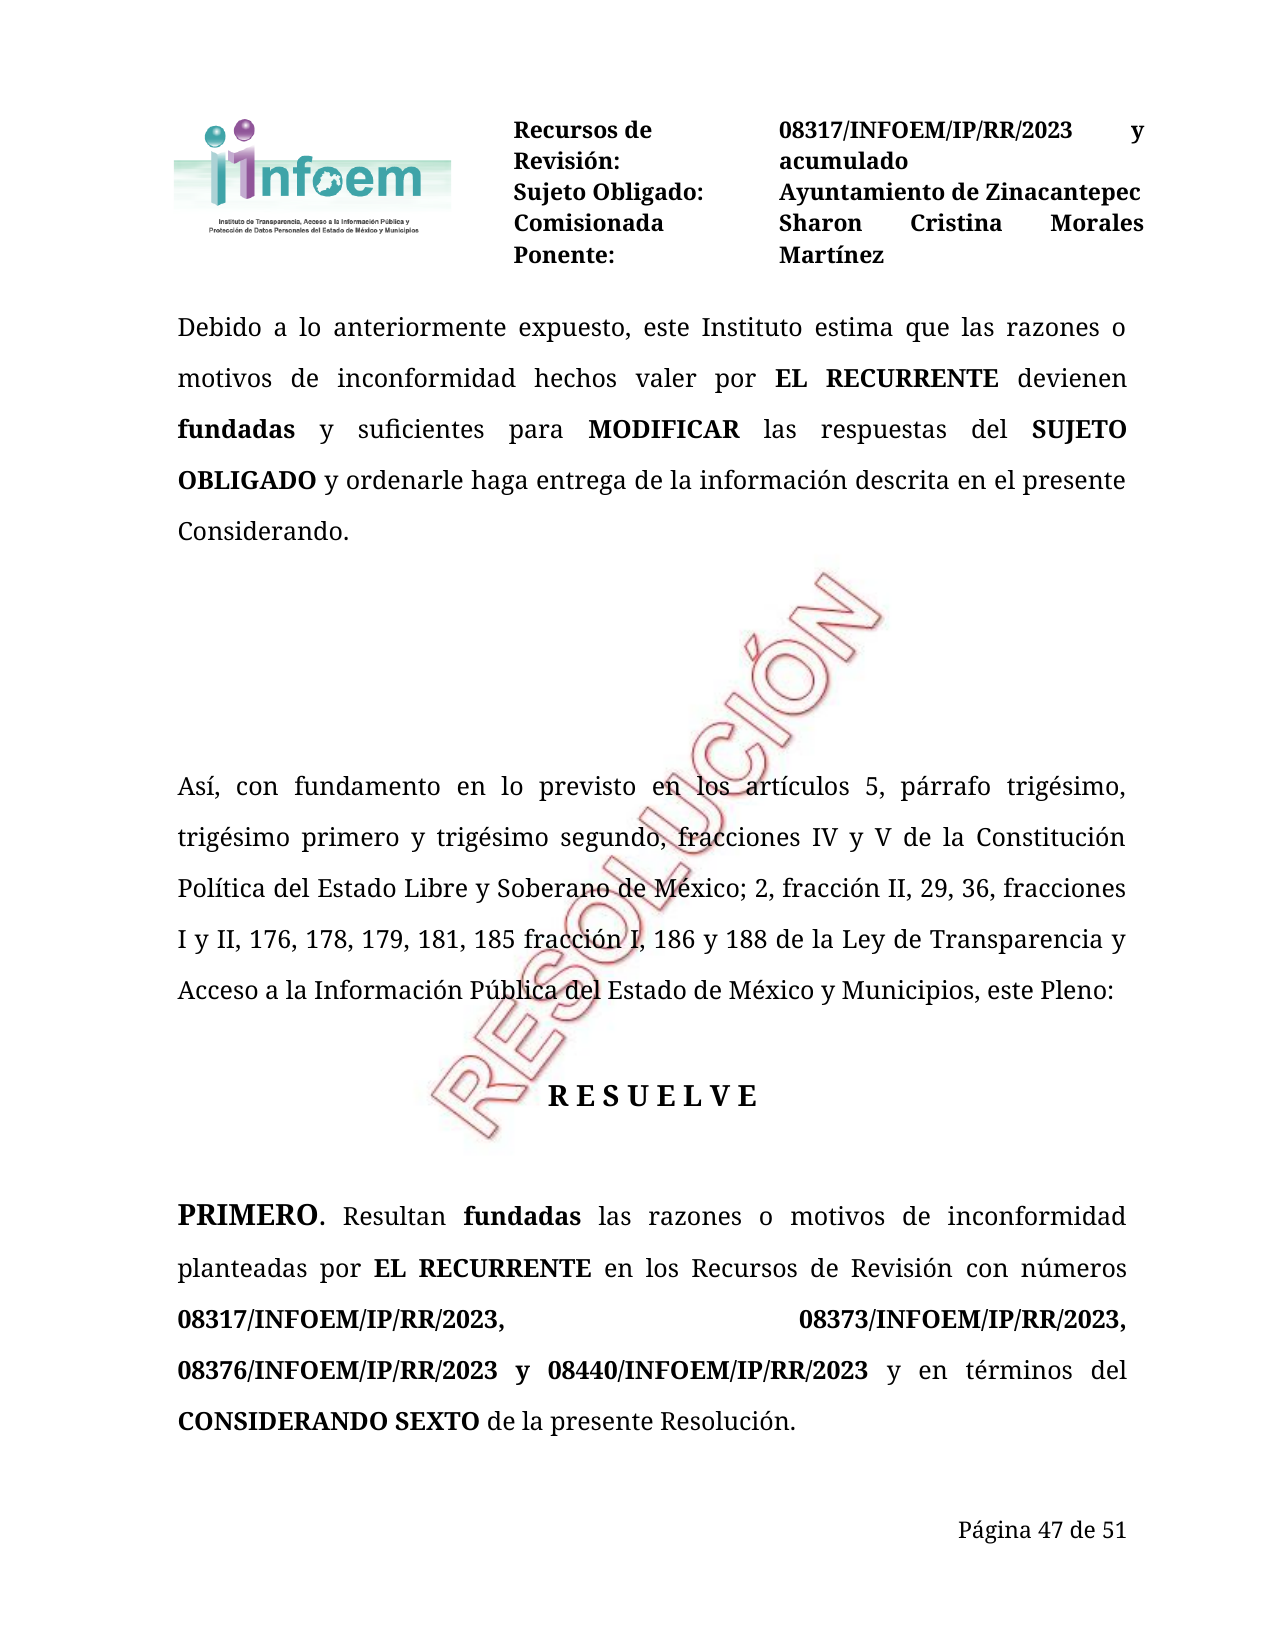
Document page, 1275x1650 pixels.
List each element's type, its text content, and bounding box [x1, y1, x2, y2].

picture [89, 113, 1215, 1650]
text R E S U E L V E [177, 1075, 1127, 1115]
text Debido a lo anteriormente expuesto, este Instituto estima que las razones o motivos de inconformidad hechos valer por EL RECURRENTE devienen fundadas y suficientes para MODIFICAR las respuestas del SUJETO OBLIGADO y ordenarle haga entrega de la información descrita en el presente Considerando. [177, 309, 1127, 548]
text PRIMERO. Resultan fundadas las razones o motivos de inconformidad planteadas por EL RECURRENTE en los Recursos de Revisión con números 08317/INFOEM/IP/RR/2023, 08373/INFOEM/IP/RR/2023, 08376/INFOEM/IP/RR/2023 y 08440/INFOEM/IP/RR/2023 y en términos del CONSIDERANDO SEXTO de la presente Resolución. [177, 1194, 1127, 1438]
text Así, con fundamento en lo previsto en los artículos 5, párrafo trigésimo, trigésimo primero y trigésimo segundo, fracciones IV y V de la Constitución Política del Estado Libre y Soberano de México; 2, fracción II, 29, 36, fracciones I y II, 176, 178, 179, 181, 185 fracción I, 186 y 188 de la Ley de Transparencia y Acceso a la Información Pública del Estado de México y Municipios, este Pleno: [177, 769, 1127, 1007]
